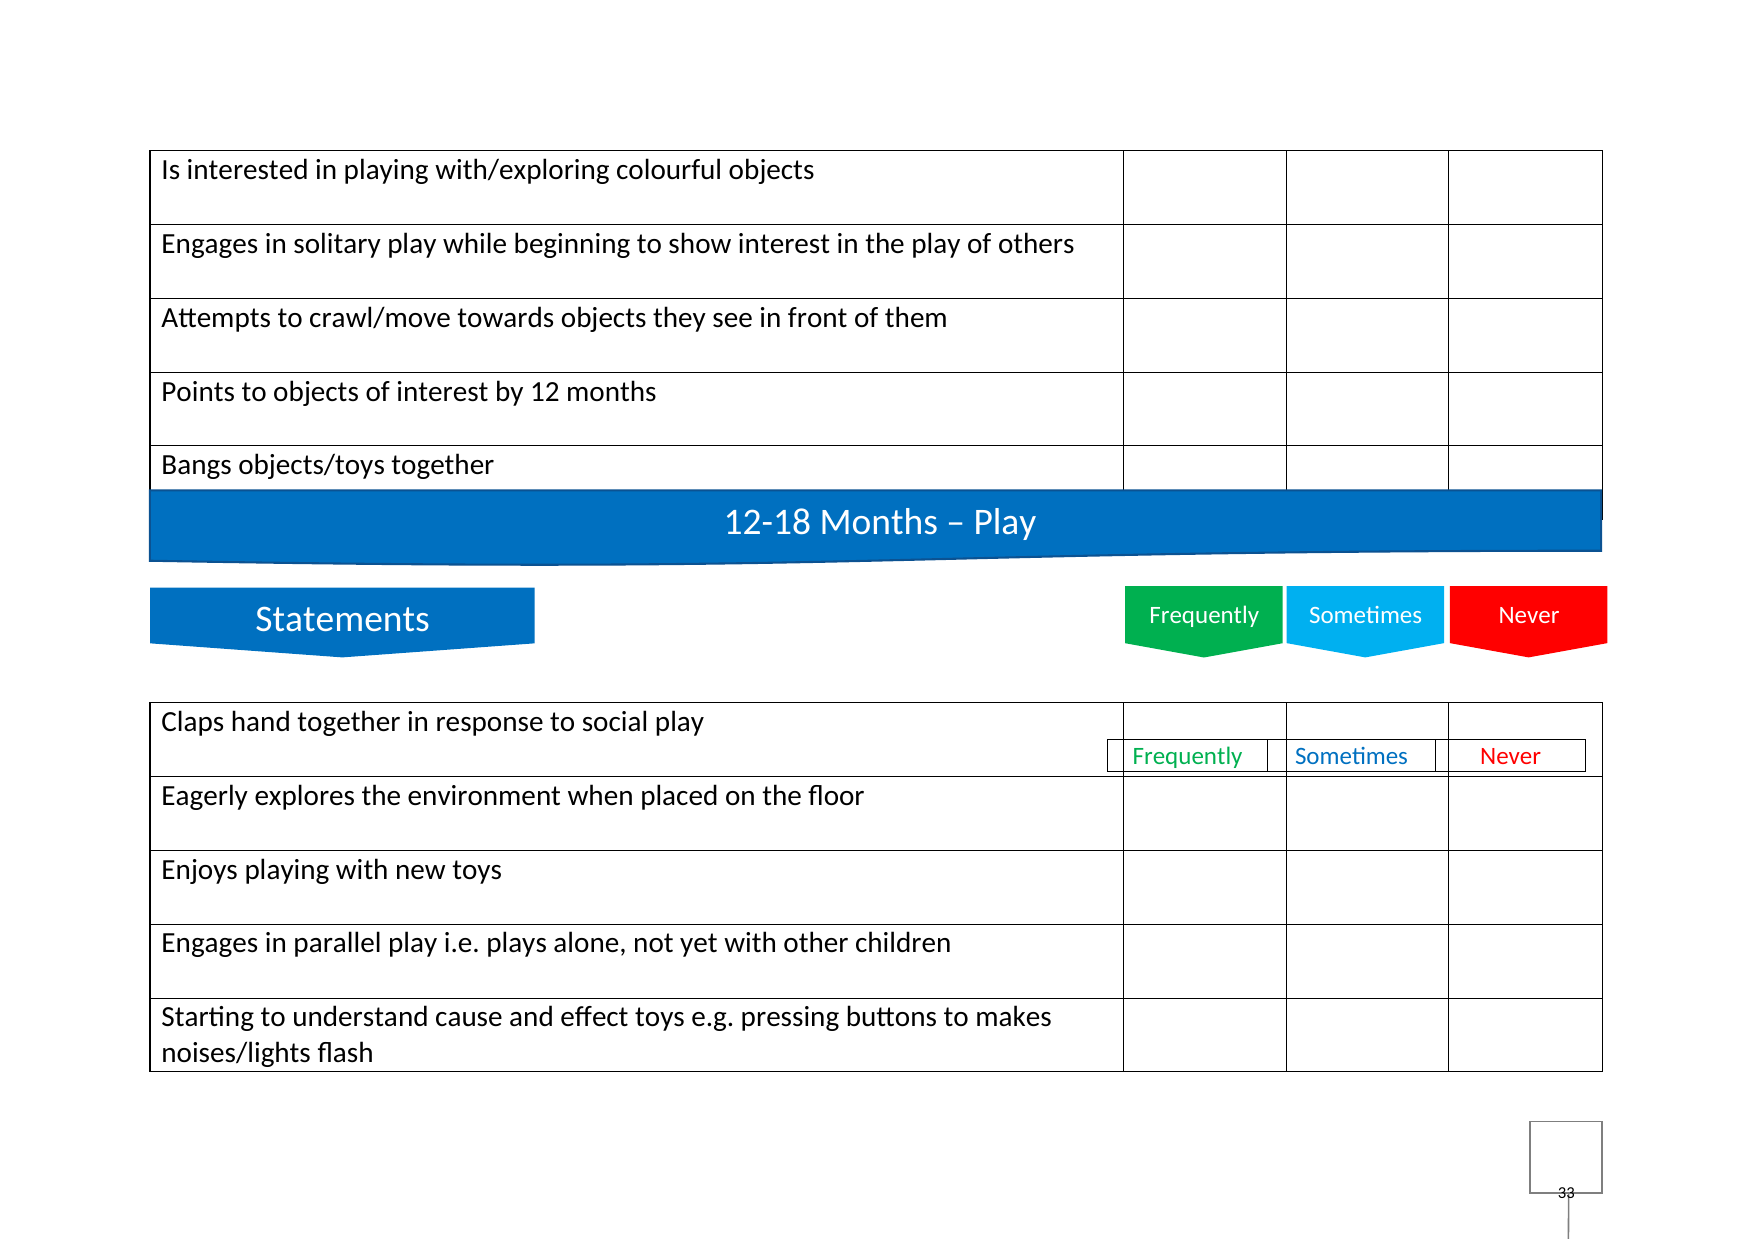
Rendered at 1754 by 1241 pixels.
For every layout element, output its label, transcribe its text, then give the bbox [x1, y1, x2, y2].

table_header [1124, 703, 1286, 739]
table_cell Points to objects of interest by 12 months [151, 373, 1123, 445]
table_cell [1287, 777, 1448, 850]
table_cell [1124, 373, 1286, 445]
table_cell Enjoys playing with new toys [151, 851, 1123, 923]
table_cell Engages in parallel play i.e. plays alone, not yet with other children [151, 925, 1123, 997]
table_cell [1287, 999, 1448, 1071]
table_cell Is interested in playing with/exploring colourful objects [151, 151, 1123, 224]
table_cell [1124, 299, 1286, 372]
table_header Frequently [1108, 740, 1267, 771]
table_cell [1124, 225, 1286, 298]
table_cell [1449, 446, 1602, 489]
table_cell Starting to understand cause and effect toys e.g. pressing buttons to makes noises/lights flash [151, 999, 1123, 1071]
table_cell [1124, 777, 1286, 850]
table_cell [1449, 777, 1602, 850]
table_cell [1124, 446, 1286, 489]
table_cell [1287, 225, 1448, 298]
table_cell [1124, 925, 1286, 997]
table_cell [1124, 999, 1286, 1071]
table_cell [1287, 851, 1448, 923]
table_header Claps hand together in response to social play [151, 703, 1123, 776]
table_cell Attempts to crawl/move towards objects they see in front of them [151, 299, 1123, 372]
table_cell [1124, 851, 1286, 923]
table_cell [1449, 225, 1602, 298]
table_cell [1287, 446, 1448, 489]
table_cell [1287, 151, 1448, 224]
table_cell [1287, 373, 1448, 445]
table_cell [1287, 925, 1448, 997]
table_cell [1449, 373, 1602, 445]
table_cell Eagerly explores the environment when placed on the floor [151, 777, 1123, 850]
table_cell [1449, 151, 1602, 224]
table_cell [1124, 151, 1286, 224]
table_header [1124, 772, 1286, 776]
table_cell [1449, 999, 1602, 1071]
table_cell [1449, 851, 1602, 923]
table_header [1287, 703, 1448, 739]
table_cell [1287, 299, 1448, 372]
table_header [1449, 703, 1602, 776]
table_cell [1449, 299, 1602, 372]
table_header [1287, 772, 1448, 776]
table_cell [1449, 925, 1602, 997]
table_header Never [1436, 740, 1585, 771]
table_header Sometimes [1268, 740, 1435, 771]
table_cell Engages in solitary play while beginning to show interest in the play of others [151, 225, 1123, 298]
table_cell Bangs objects/toys together [151, 446, 1123, 489]
